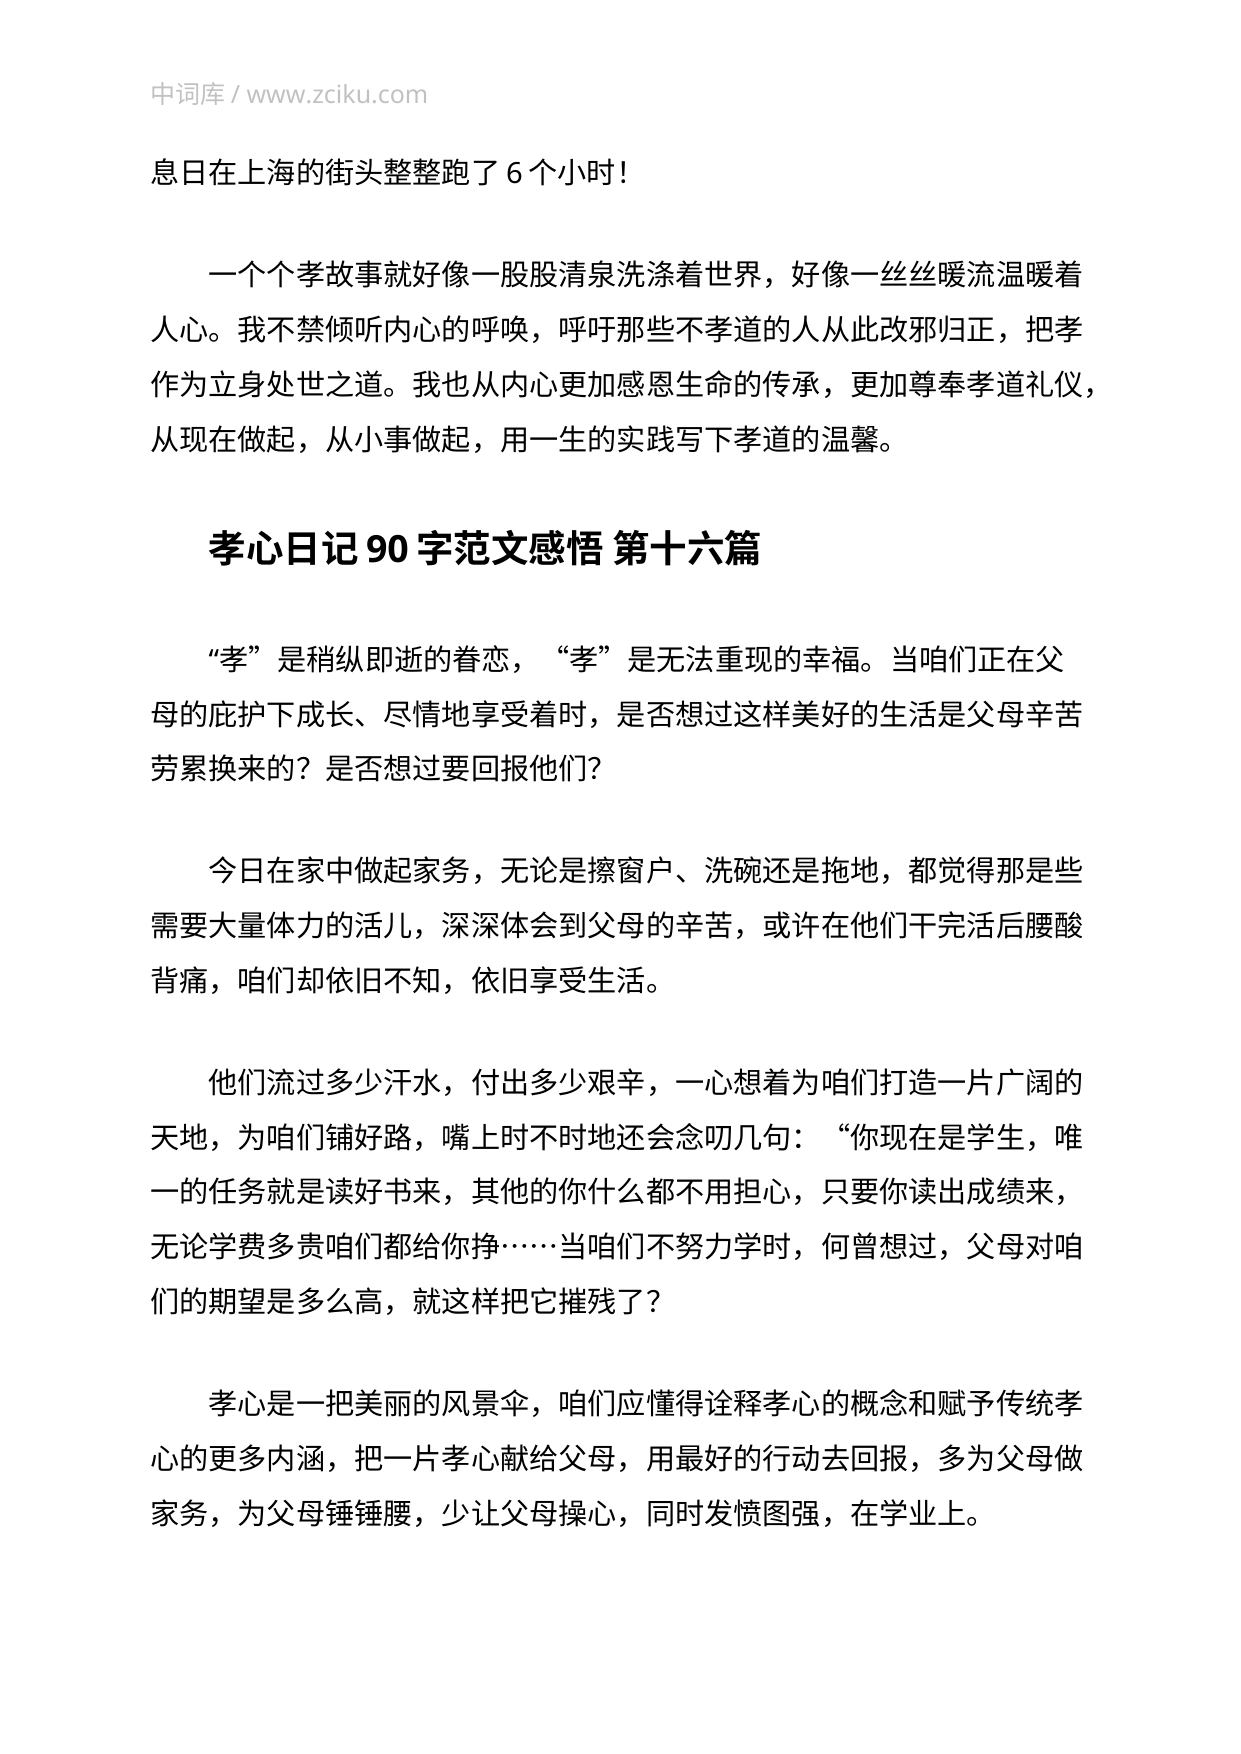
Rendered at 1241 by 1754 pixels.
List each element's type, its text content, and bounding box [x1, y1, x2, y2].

text 他们流过多少汗水，付出多少艰辛，一心想着为咱们打造一片广阔的天地，为咱们铺好路，嘴上时不时地还会念叨几句：“你现在是学生，唯一的任务就是读好书来，其他的你什么都不用担心，只要你读出成绩来，无论学费多贵咱们都给你挣……当咱们不努力学时，何曾想过，父母对咱们的期望是多么高，就这样把它摧残了？ [150, 1059, 1090, 1321]
text 孝心日记90字范文感悟 第十六篇 [150, 518, 1090, 573]
text 今日在家中做起家务，无论是擦窗户、洗碗还是拖地，都觉得那是些需要大量体力的活儿，深深体会到父母的辛苦，或许在他们干完活后腰酸背痛，咱们却依旧不知，依旧享受生活。 [150, 848, 1090, 1000]
text 孝心是一把美丽的风景伞，咱们应懂得诠释孝心的概念和赋予传统孝心的更多内涵，把一片孝心献给父母，用最好的行动去回报，多为父母做家务，为父母锤锤腰，少让父母操心，同时发愤图强，在学业上。 [150, 1381, 1090, 1533]
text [150, 150, 1090, 192]
text 一个个孝故事就好像一股股清泉洗涤着世界，好像一丝丝暖流温暖着人心。我不禁倾听内心的呼唤，呼吁那些不孝道的人从此改邪归正，把孝作为立身处世之道。我也从内心更加感恩生命的传承，更加尊奉孝道礼仪，从现在做起，从小事做起，用一生的实践写下孝道的温馨。 [150, 252, 1090, 459]
text “孝”是稍纵即逝的眷恋，“孝”是无法重现的幸福。当咱们正在父母的庇护下成长、尽情地享受着时，是否想过这样美好的生活是父母辛苦劳累换来的？是否想过要回报他们？ [150, 636, 1090, 788]
